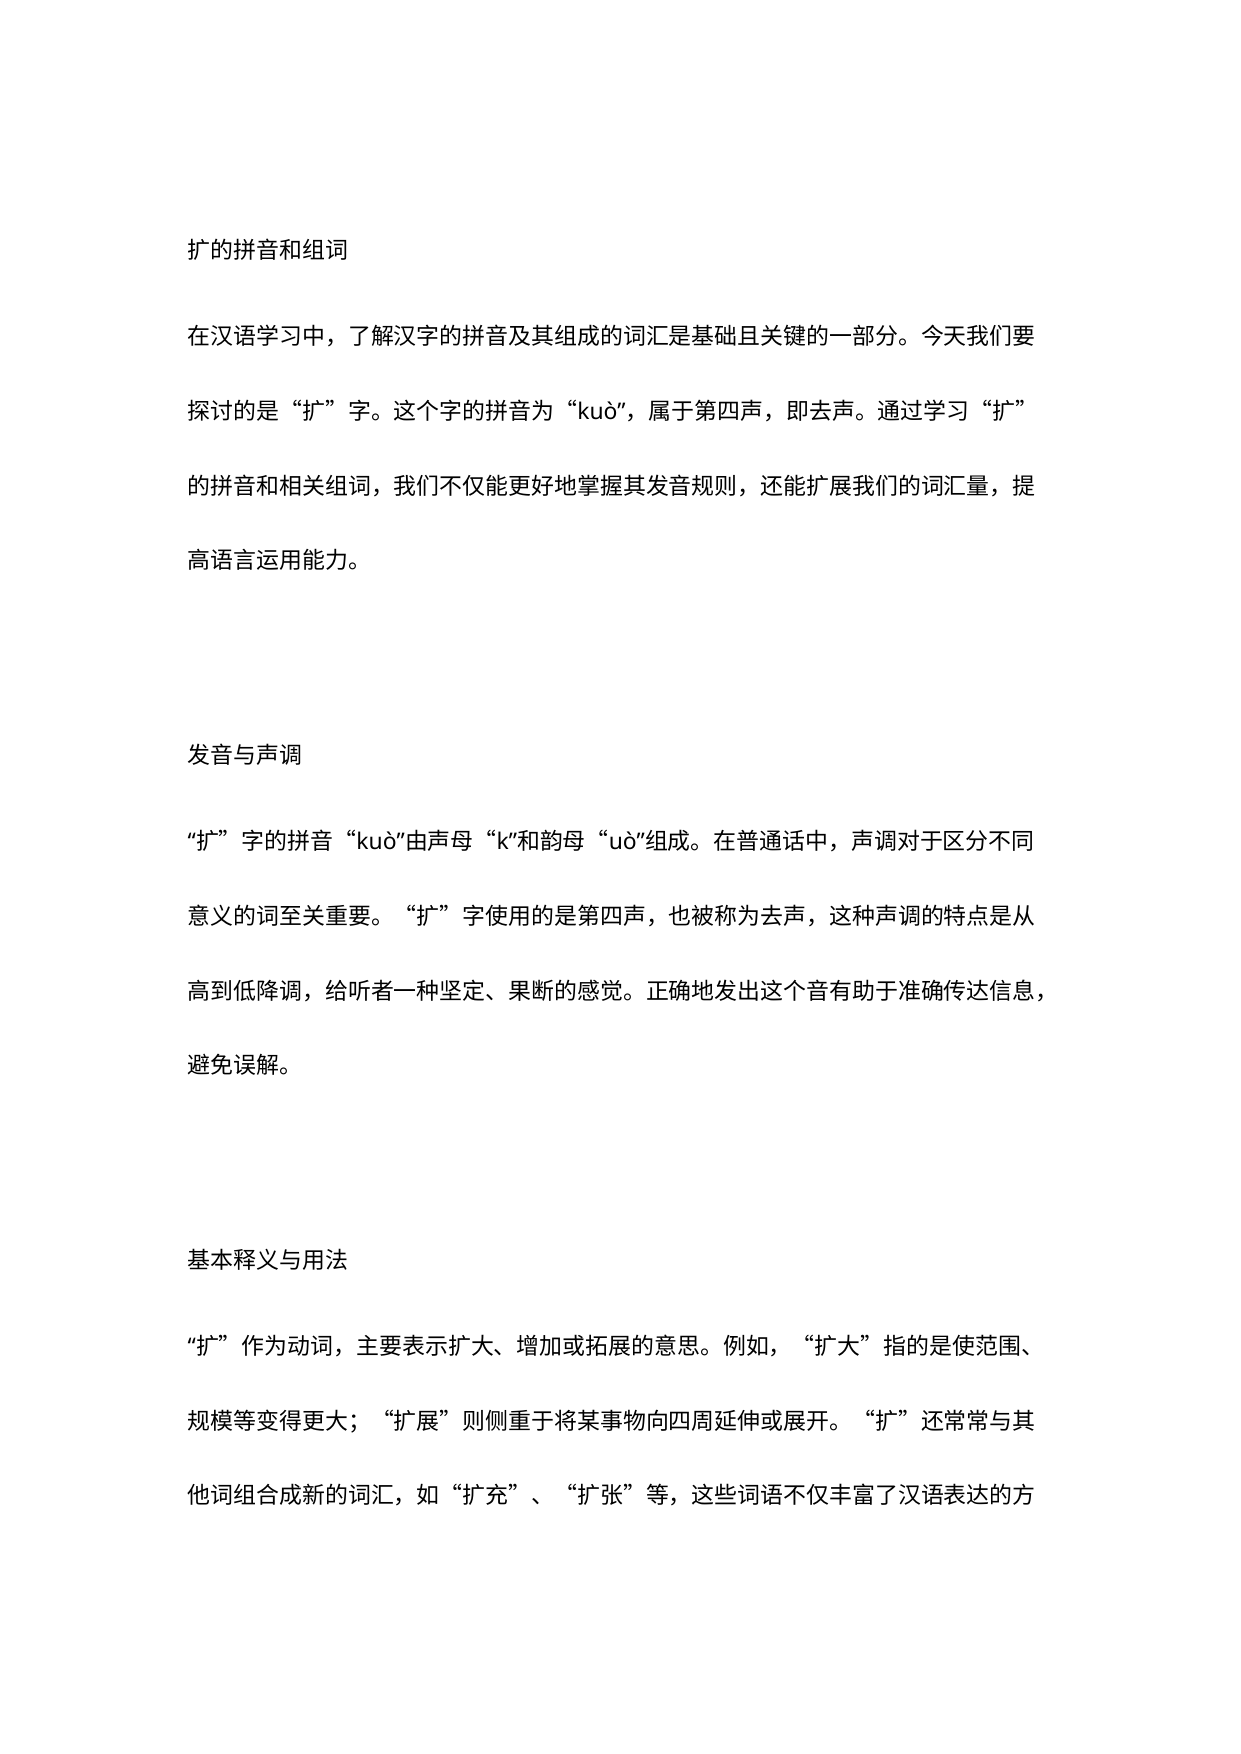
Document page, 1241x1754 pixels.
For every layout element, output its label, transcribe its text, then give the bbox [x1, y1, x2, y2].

text 在汉语学习中，了解汉字的拼音及其组成的词汇是基础且关键的一部分。今天我们要探讨的是“扩”字。这个字的拼音为“kuò”，属于第四声，即去声。通过学习“扩”的拼音和相关组词，我们不仅能更好地掌握其发音规则，还能扩展我们的词汇量，提高语言运用能力。 [187, 302, 1053, 591]
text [187, 1312, 1053, 1527]
text “扩”字的拼音“kuò”由声母“k”和韵母“uò”组成。在普通话中，声调对于区分不同意义的词至关重要。“扩”字使用的是第四声，也被称为去声，这种声调的特点是从高到低降调，给听者一种坚定、果断的感觉。正确地发出这个音有助于准确传达信息，避免误解。 [187, 807, 1053, 1096]
text 基本释义与用法 [187, 1226, 1053, 1291]
text 扩的拼音和组词 [187, 216, 1053, 281]
text 发音与声调 [187, 721, 1053, 786]
